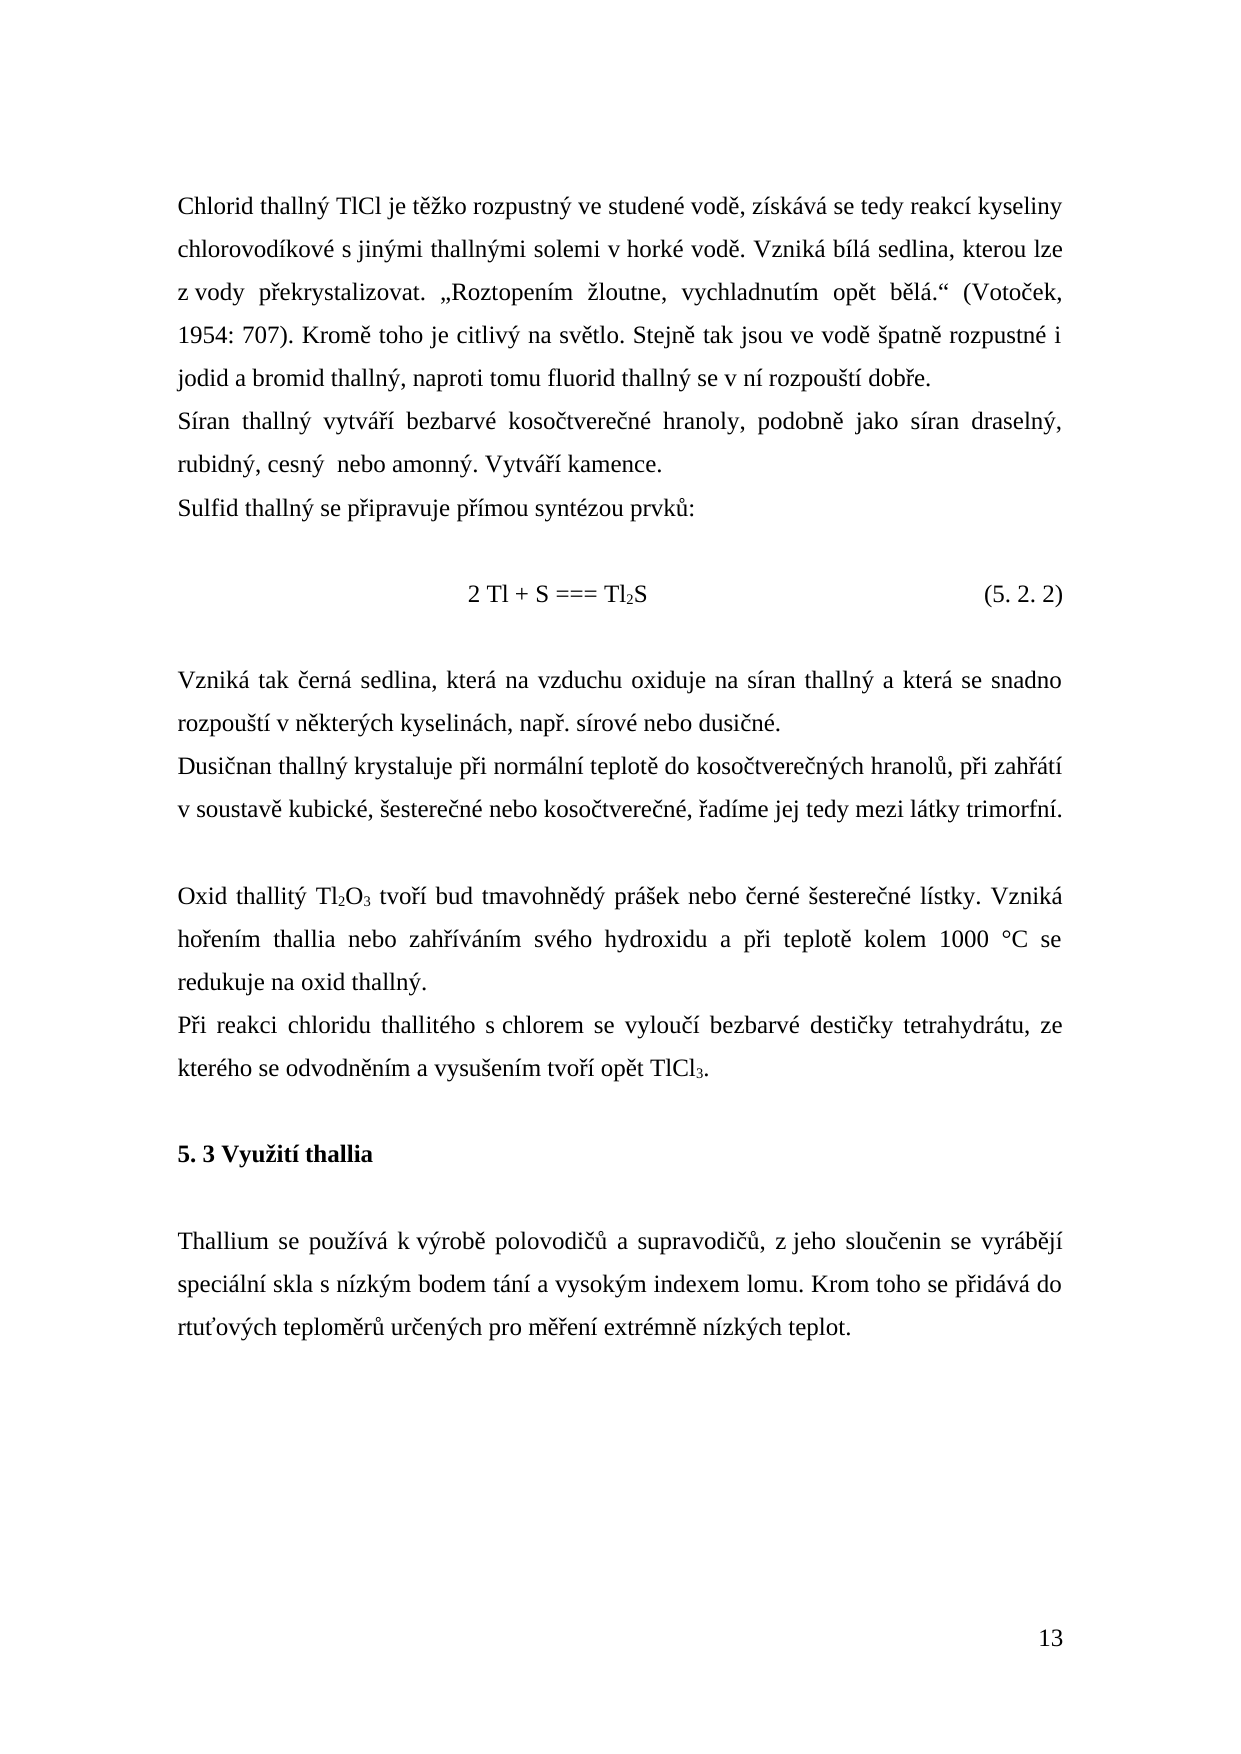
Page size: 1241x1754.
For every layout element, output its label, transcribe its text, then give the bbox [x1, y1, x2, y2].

text Při reakci chloridu thallitého s chlorem se vyloučí bezbarvé destičky tetrahydrátu, ze kterého se odvodněním a vysušením tvoří opět TlCl3. [177, 1010, 1063, 1082]
text 2 Tl + S === Tl2S (5. 2. 2) [177, 579, 1063, 608]
subtitle 5. 3 Využití thallia [177, 1139, 1063, 1168]
text Chlorid thallný TlCl je těžko rozpustný ve studené vodě, získává se tedy reakcí kyseliny chlorovodíkové s jinými thallnými solemi v horké vodě. Vzniká bílá sedlina, kterou lze z vody překrystalizovat. „Roztopením žloutne, vychladnutím opět bělá.“ (Votoček, 1954: 707). Kromě toho je citlivý na světlo. Stejně tak jsou ve vodě špatně rozpustné i jodid a bromid thallný, naproti tomu fluorid thallný se v ní rozpouští dobře. [177, 191, 1063, 392]
text Dusičnan thallný krystaluje při normální teplotě do kosočtverečných hranolů, při zahřátí v soustavě kubické, šesterečné nebo kosočtverečné, řadíme jej tedy mezi látky trimorfní. [177, 751, 1063, 823]
text Vzniká tak černá sedlina, která na vzduchu oxiduje na síran thallný a která se snadno rozpouští v některých kyselinách, např. sírové nebo dusičné. [177, 665, 1063, 737]
text Oxid thallitý Tl2O3 tvoří bud tmavohnědý prášek nebo černé šesterečné lístky. Vzniká hořením thallia nebo zahříváním svého hydroxidu a při teplotě kolem 1000 °C se redukuje na oxid thallný. [177, 881, 1063, 996]
text Síran thallný vytváří bezbarvé kosočtverečné hranoly, podobně jako síran draselný, rubidný, cesný nebo amonný. Vytváří kamence. [177, 406, 1063, 478]
text Sulfid thallný se připravuje přímou syntézou prvků: [177, 493, 1063, 521]
text Thallium se používá k výrobě polovodičů a supravodičů, z jeho sloučenin se vyrábějí speciální skla s nízkým bodem tání a vysokým indexem lomu. Krom toho se přidává do rtuťových teploměrů určených pro měření extrémně nízkých teplot. [177, 1226, 1063, 1341]
